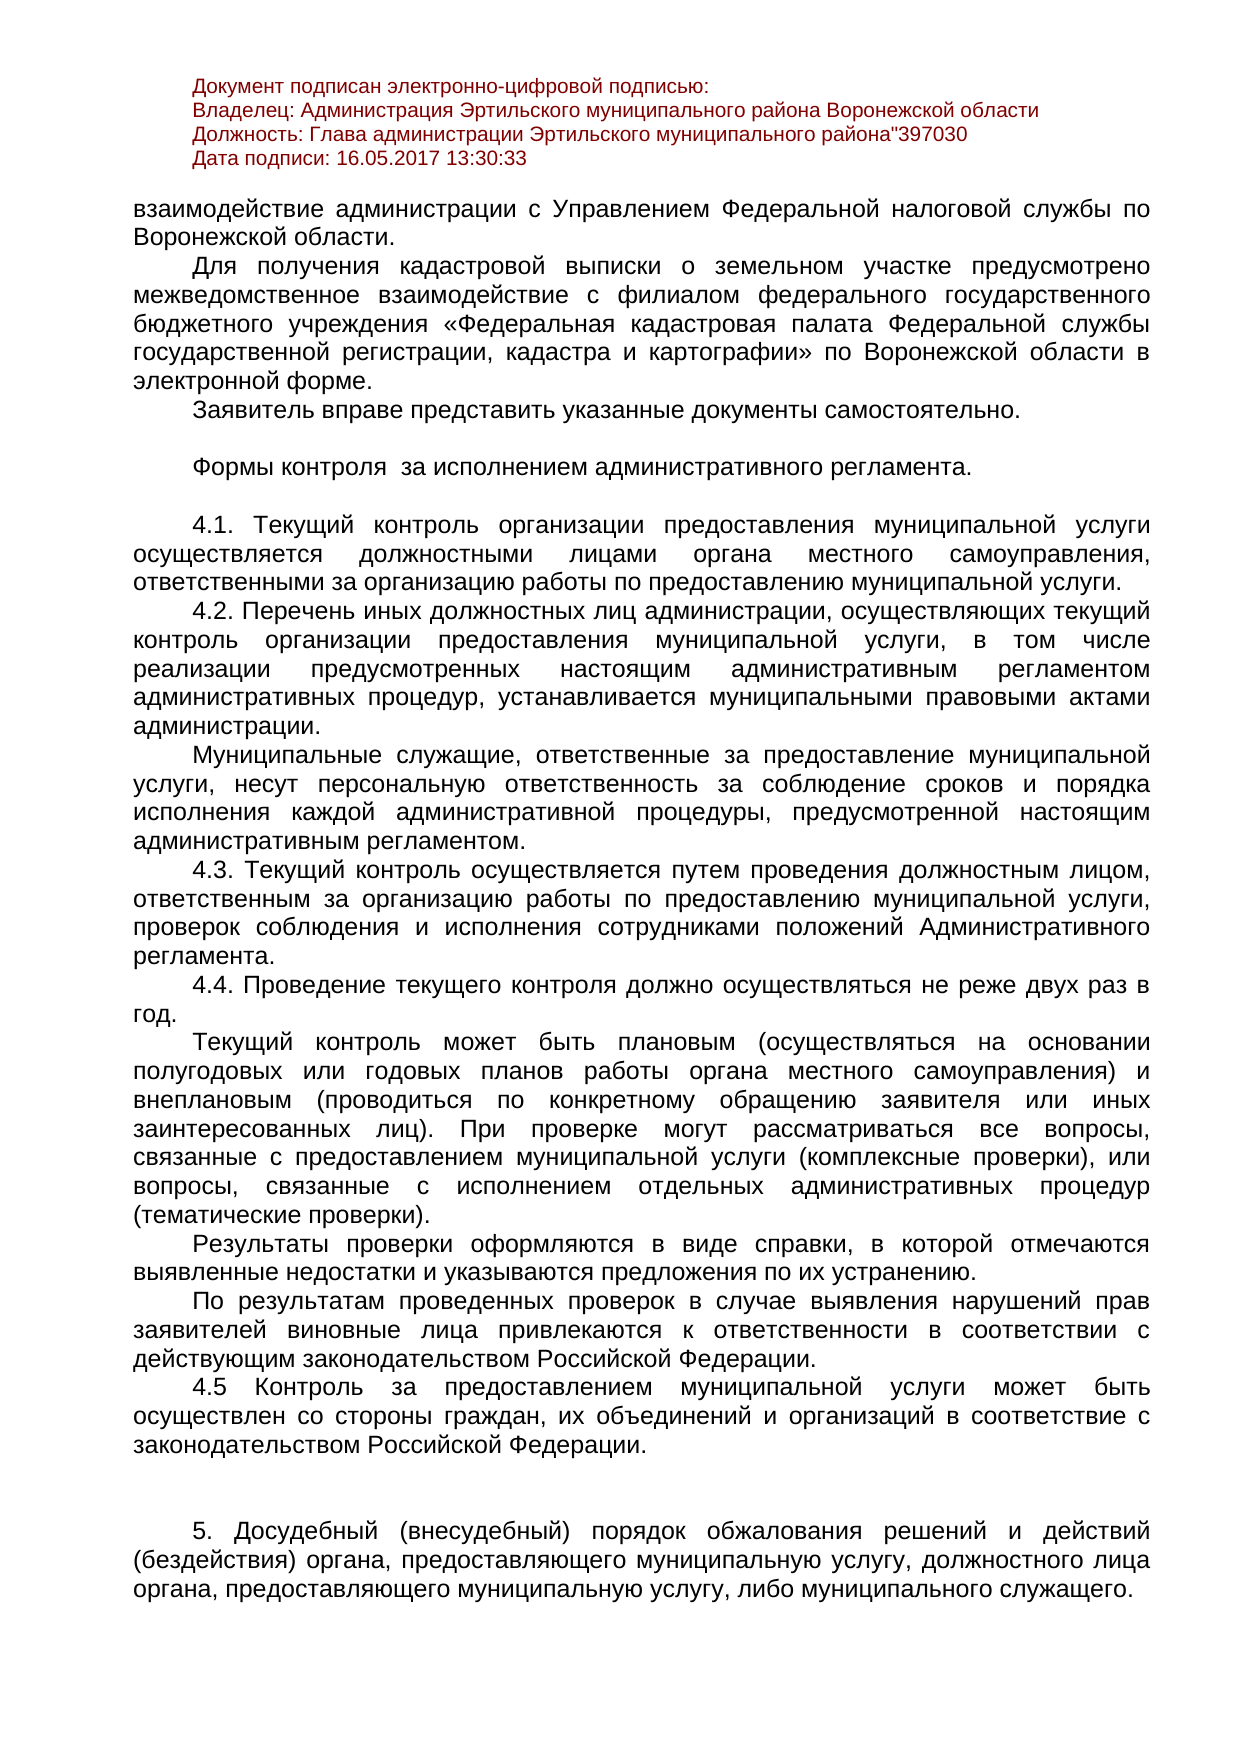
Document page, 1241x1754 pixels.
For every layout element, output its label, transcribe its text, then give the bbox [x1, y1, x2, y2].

text Результаты проверки оформляются в виде справки, в которой отмечаются выявленные недостатки и указываются предложения по их устранению. [133, 1229, 1152, 1286]
text 4.1. Текущий контроль организации предоставления муниципальной услуги осуществляется должностными лицами органа местного самоуправления, ответственными за организацию работы по предоставлению муниципальной услуги. [133, 510, 1152, 596]
text Для получения кадастровой выписки о земельном участке предусмотрено межведомственное взаимодействие с филиалом федерального государственного бюджетного учреждения «Федеральная кадастровая палата Федеральной службы государственной регистрации, кадастра и картографии» по Воронежской области в электронной форме. [133, 251, 1152, 395]
text 4.4. Проведение текущего контроля должно осуществляться не реже двух раз в год. [133, 970, 1152, 1027]
text По результатам проведенных проверок в случае выявления нарушений прав заявителей виновные лица привлекаются к ответственности в соответствии с действующим законодательством Российской Федерации. [133, 1286, 1152, 1372]
text 4.5 Контроль за предоставлением муниципальной услуги может быть осуществлен со стороны граждан, их объединений и организаций в соответствие с законодательством Российской Федерации. [133, 1372, 1152, 1459]
text 4.3. Текущий контроль осуществляется путем проведения должностным лицом, ответственным за организацию работы по предоставлению муниципальной услуги, проверок соблюдения и исполнения сотрудниками положений Административного регламента. [133, 855, 1152, 970]
text Формы контроля за исполнением административного регламента. [133, 452, 1152, 481]
text 5. Досудебный (внесудебный) порядок обжалования решений и действий (бездействия) органа, предоставляющего муниципальную услугу, должностного лица органа, предоставляющего муниципальную услугу, либо муниципального служащего. [133, 1516, 1152, 1602]
text Текущий контроль может быть плановым (осуществляться на основании полугодовых или годовых планов работы органа местного самоуправления) и внеплановым (проводиться по конкретному обращению заявителя или иных заинтересованных лиц). При проверке могут рассматриваться все вопросы, связанные с предоставлением муниципальной услуги (комплексные проверки), или вопросы, связанные с исполнением отдельных административных процедур (тематические проверки). [133, 1027, 1152, 1229]
text Муниципальные служащие, ответственные за предоставление муниципальной услуги, несут персональную ответственность за соблюдение сроков и порядка исполнения каждой административной процедуры, предусмотренной настоящим административным регламентом. [133, 740, 1152, 855]
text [133, 194, 1152, 251]
text Заявитель вправе представить указанные документы самостоятельно. [133, 395, 1152, 424]
text 4.2. Перечень иных должностных лиц администрации, осуществляющих текущий контроль организации предоставления муниципальной услуги, в том числе реализации предусмотренных настоящим административным регламентом административных процедур, устанавливается муниципальными правовыми актами администрации. [133, 596, 1152, 740]
